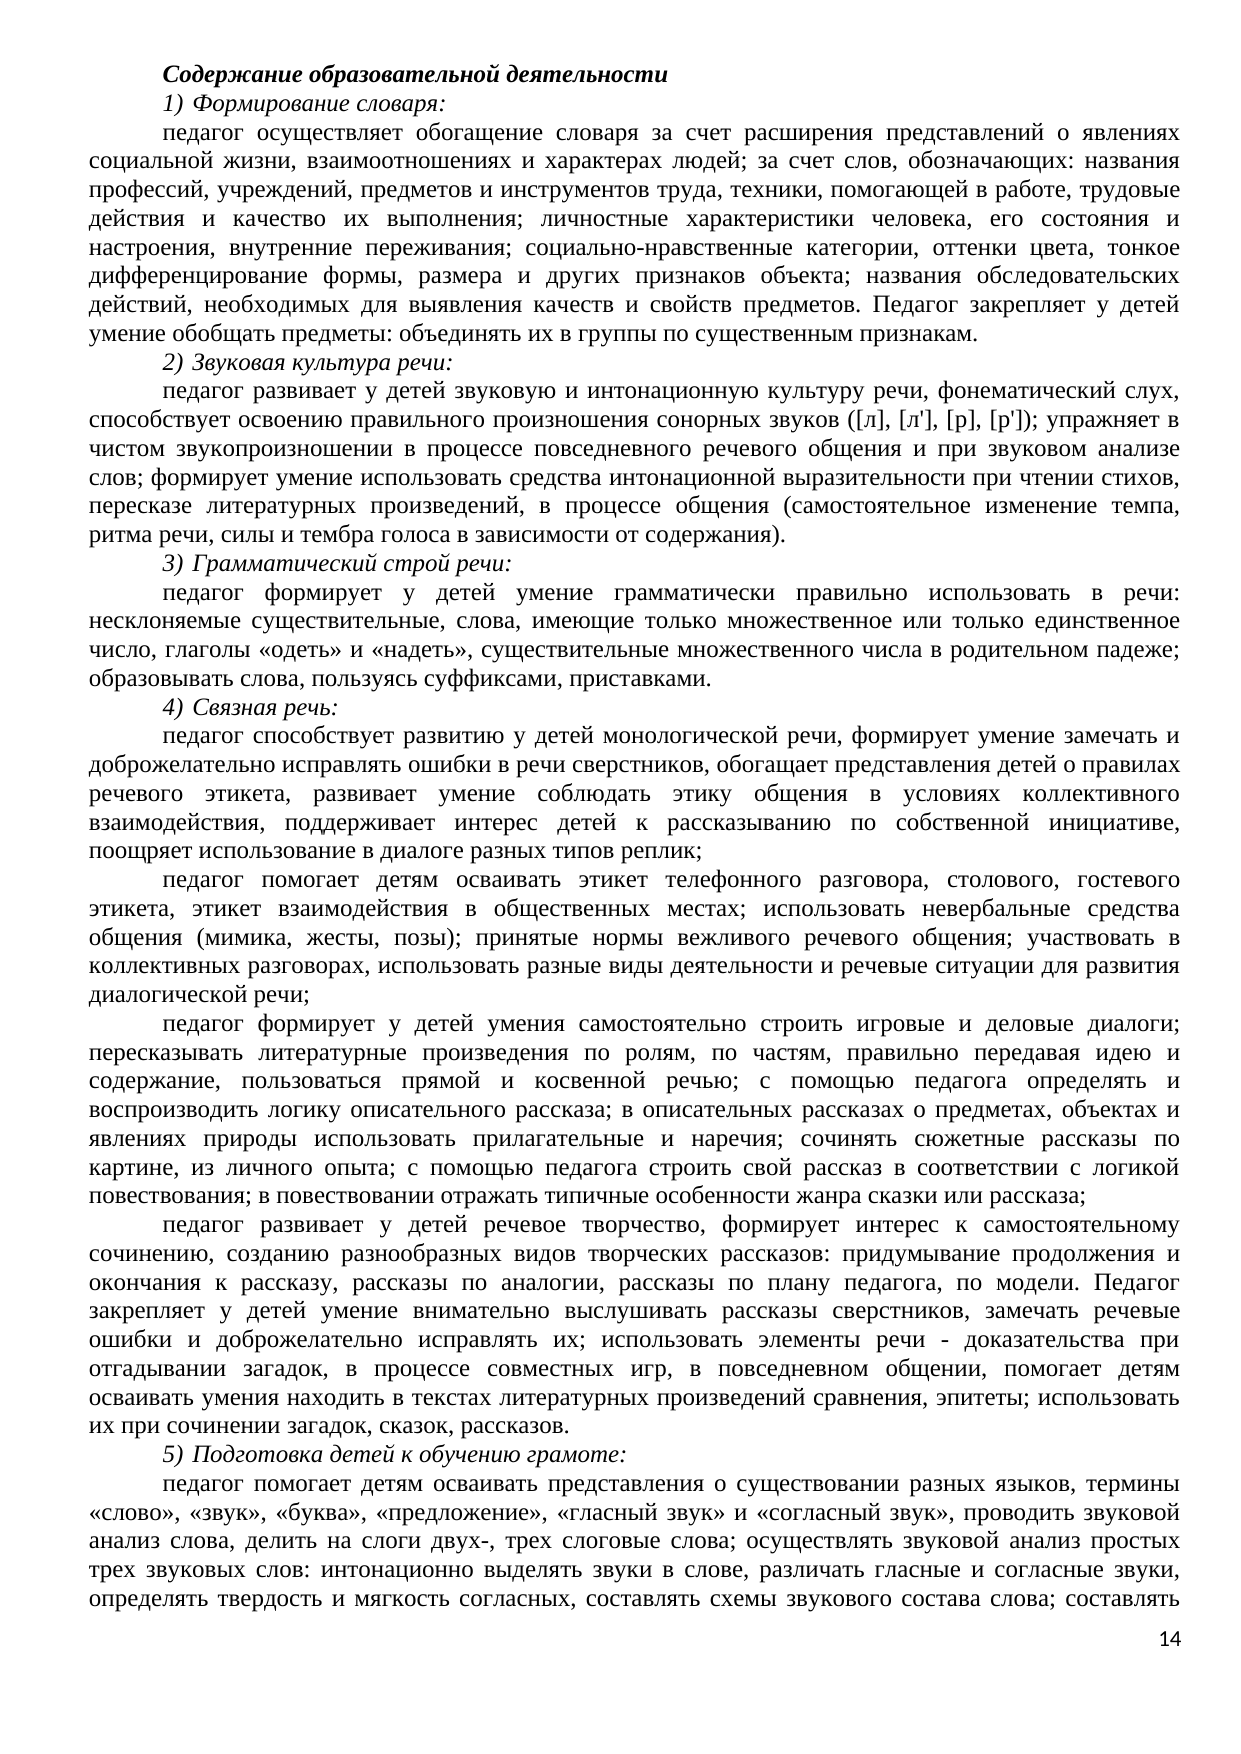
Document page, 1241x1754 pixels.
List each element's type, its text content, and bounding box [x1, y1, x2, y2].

text 3) Грамматический строй речи: [89, 548, 1181, 577]
text 1) Формирование словаря: [89, 88, 1181, 117]
text 2) Звуковая культура речи: [89, 347, 1181, 375]
text педагог развивает у детей речевое творчество, формирует интерес к самостоятельному сочинению, созданию разнообразных видов творческих рассказов: придумывание продолжения и окончания к рассказу, рассказы по аналогии, рассказы по плану педагога, по модели. Педагог закрепляет у детей умение внимательно выслушивать рассказы сверстников, замечать речевые ошибки и доброжелательно исправлять их; использовать элементы речи - доказательства при отгадывании загадок, в процессе совместных игр, в повседневном общении, помогает детям осваивать умения находить в текстах литературных произведений сравнения, эпитеты; использовать их при сочинении загадок, сказок, рассказов. [89, 1209, 1181, 1439]
text педагог способствует развитию у детей монологической речи, формирует умение замечать и доброжелательно исправлять ошибки в речи сверстников, обогащает представления детей о правилах речевого этикета, развивает умение соблюдать этику общения в условиях коллективного взаимодействия, поддерживает интерес детей к рассказыванию по собственной инициативе, поощряет использование в диалоге разных типов реплик; [89, 720, 1181, 864]
text 4) Связная речь: [89, 692, 1181, 720]
text педагог формирует у детей умения самостоятельно строить игровые и деловые диалоги; пересказывать литературные произведения по ролям, по частям, правильно передавая идею и содержание, пользоваться прямой и косвенной речью; с помощью педагога определять и воспроизводить логику описательного рассказа; в описательных рассказах о предметах, объектах и явлениях природы использовать прилагательные и наречия; сочинять сюжетные рассказы по картине, из личного опыта; с помощью педагога строить свой рассказ в соответствии с логикой повествования; в повествовании отражать типичные особенности жанра сказки или рассказа; [89, 1008, 1181, 1209]
text педагог развивает у детей звуковую и интонационную культуру речи, фонематический слух, способствует освоению правильного произношения сонорных звуков ([л], [л'], [р], [р']); упражняет в чистом звукопроизношении в процессе повседневного речевого общения и при звуковом анализе слов; формирует умение использовать средства интонационной выразительности при чтении стихов, пересказе литературных произведений, в процессе общения (самостоятельное изменение темпа, ритма речи, силы и тембра голоса в зависимости от содержания). [89, 375, 1181, 548]
text педагог помогает детям осваивать этикет телефонного разговора, столового, гостевого этикета, этикет взаимодействия в общественных местах; использовать невербальные средства общения (мимика, жесты, позы); принятые нормы вежливого речевого общения; участвовать в коллективных разговорах, использовать разные виды деятельности и речевые ситуации для развития диалогической речи; [89, 864, 1181, 1008]
text педагог осуществляет обогащение словаря за счет расширения представлений о явлениях социальной жизни, взаимоотношениях и характерах людей; за счет слов, обозначающих: названия профессий, учреждений, предметов и инструментов труда, техники, помогающей в работе, трудовые действия и качество их выполнения; личностные характеристики человека, его состояния и настроения, внутренние переживания; социально-нравственные категории, оттенки цвета, тонкое дифференцирование формы, размера и других признаков объекта; названия обследовательских действий, необходимых для выявления качеств и свойств предметов. Педагог закрепляет у детей умение обобщать предметы: объединять их в группы по существенным признакам. [89, 117, 1181, 347]
text 5) Подготовка детей к обучению грамоте: [89, 1439, 1181, 1468]
text Содержание образовательной деятельности [89, 59, 1181, 88]
text педагог формирует у детей умение грамматически правильно использовать в речи: несклоняемые существительные, слова, имеющие только множественное или только единственное число, глаголы «одеть» и «надеть», существительные множественного числа в родительном падеже; образовывать слова, пользуясь суффиксами, приставками. [89, 577, 1181, 692]
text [89, 1468, 1181, 1612]
